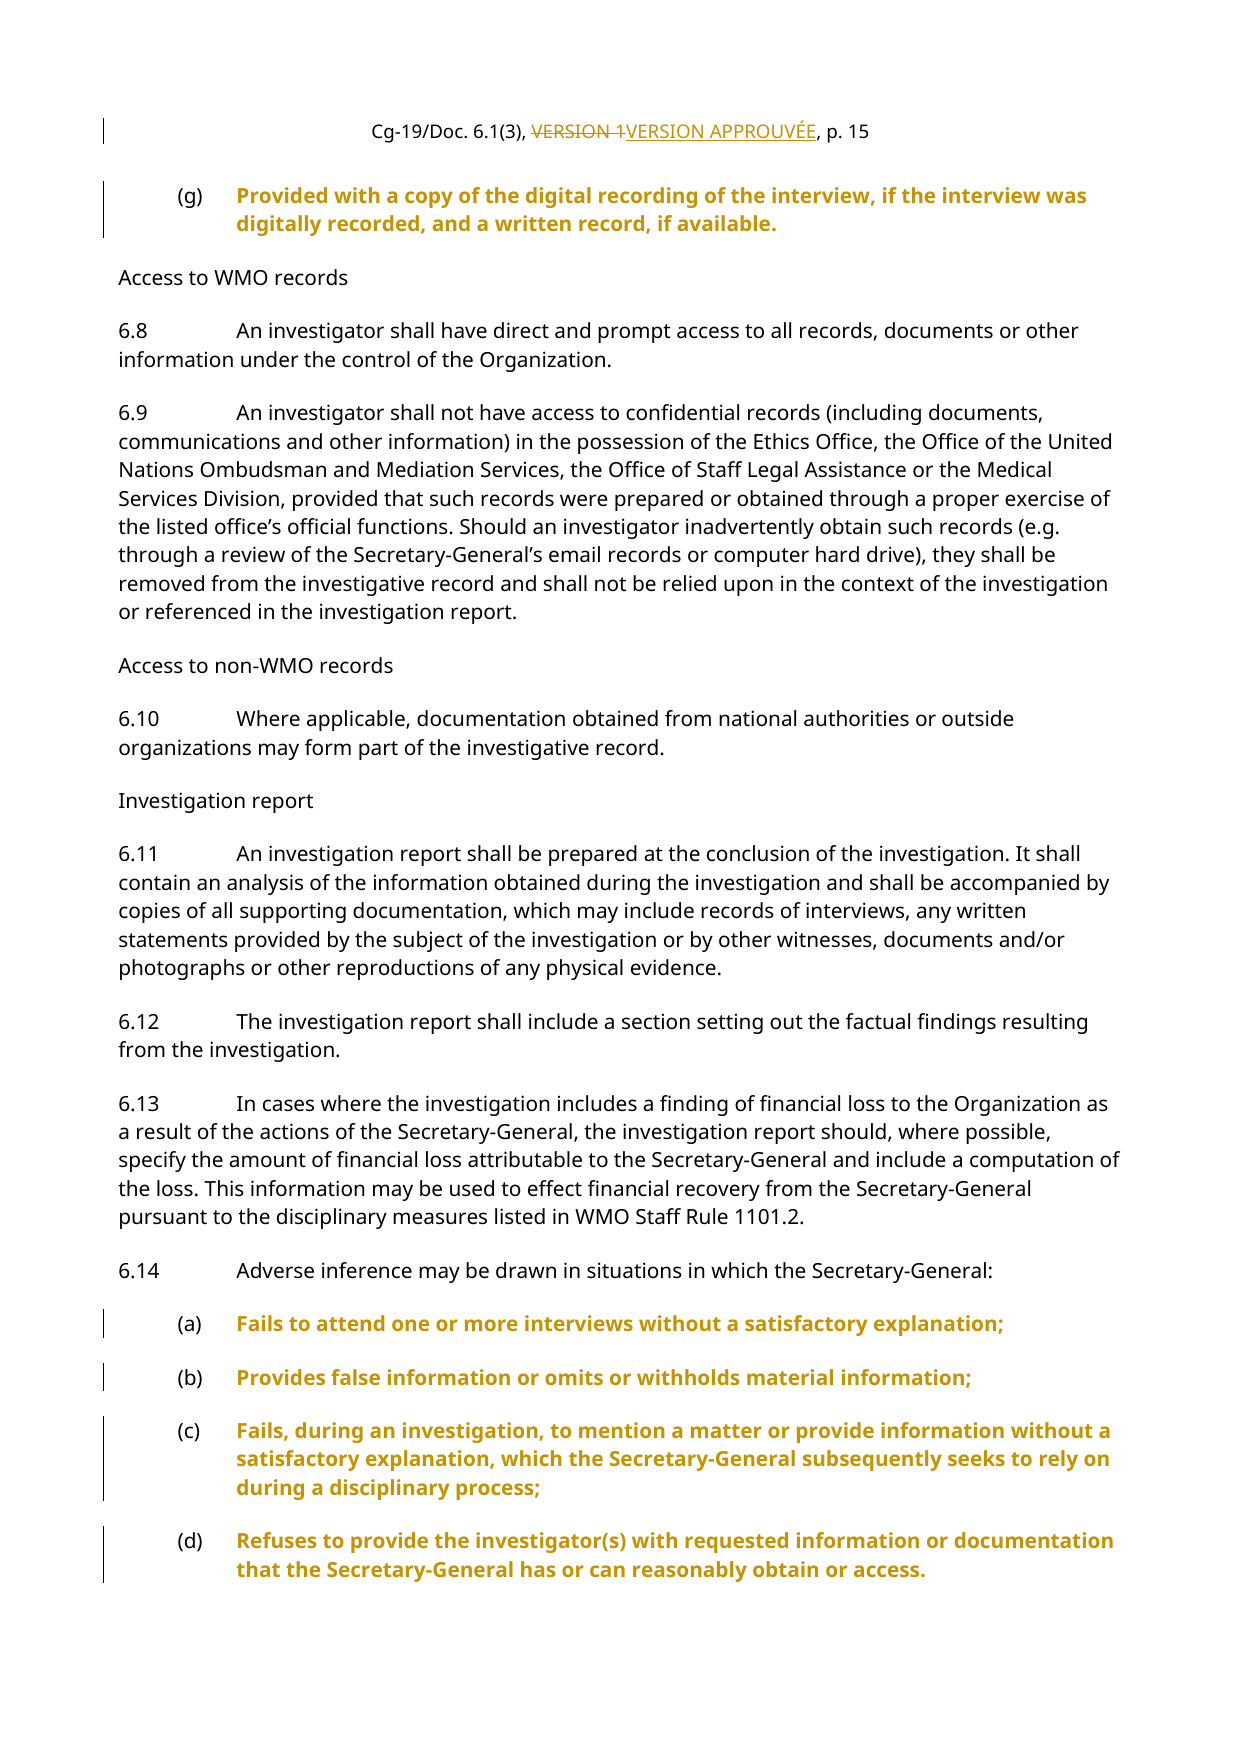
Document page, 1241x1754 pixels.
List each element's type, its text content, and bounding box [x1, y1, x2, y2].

text (g) Provided with a copy of the digital recording of the interview, if the interview was digitally recorded, and a written record, if available. [177, 181, 1122, 238]
text (c) Fails, during an investigation, to mention a matter or provide information without a satisfactory explanation, which the Secretary-General subsequently seeks to rely on during a disciplinary process; [177, 1416, 1122, 1501]
text (d) Refuses to provide the investigator(s) with requested information or documentation that the Secretary-General has or can reasonably obtain or access. [177, 1526, 1122, 1583]
text Access to non-WMO records [118, 651, 1122, 679]
text 6.11 An investigation report shall be prepared at the conclusion of the investigation. It shall contain an analysis of the information obtained during the investigation and shall be accompanied by copies of all supporting documentation, which may include records of interviews, any written statements provided by the subject of the investigation or by other witnesses, documents and/or photographs or other reproductions of any physical evidence. [118, 839, 1122, 982]
text 6.8 An investigator shall have direct and prompt access to all records, documents or other information under the control of the Organization. [118, 316, 1122, 373]
text 6.14 Adverse inference may be drawn in situations in which the Secretary-General: [118, 1256, 1122, 1284]
text (a) Fails to attend one or more interviews without a satisfactory explanation; [177, 1309, 1122, 1338]
text Access to WMO records [118, 263, 1122, 291]
text Investigation report [118, 786, 1122, 814]
text (b) Provides false information or omits or withholds material information; [177, 1363, 1122, 1391]
text 6.9 An investigator shall not have access to confidential records (including documents, communications and other information) in the possession of the Ethics Office, the Office of the United Nations Ombudsman and Mediation Services, the Office of Staff Legal Assistance or the Medical Services Division, provided that such records were prepared or obtained through a proper exercise of the listed office’s official functions. Should an investigator inadvertently obtain such records (e.g. through a review of the Secretary-General’s email records or computer hard drive), they shall be removed from the investigative record and shall not be relied upon in the context of the investigation or referenced in the investigation report. [118, 398, 1122, 626]
text 6.12 The investigation report shall include a section setting out the factual findings resulting from the investigation. [118, 1007, 1122, 1064]
text 6.13 In cases where the investigation includes a finding of financial loss to the Organization as a result of the actions of the Secretary-General, the investigation report should, where possible, specify the amount of financial loss attributable to the Secretary-General and include a computation of the loss. This information may be used to effect financial recovery from the Secretary-General pursuant to the disciplinary measures listed in WMO Staff Rule 1101.2. [118, 1089, 1122, 1231]
text 6.10 Where applicable, documentation obtained from national authorities or outside organizations may form part of the investigative record. [118, 704, 1122, 761]
